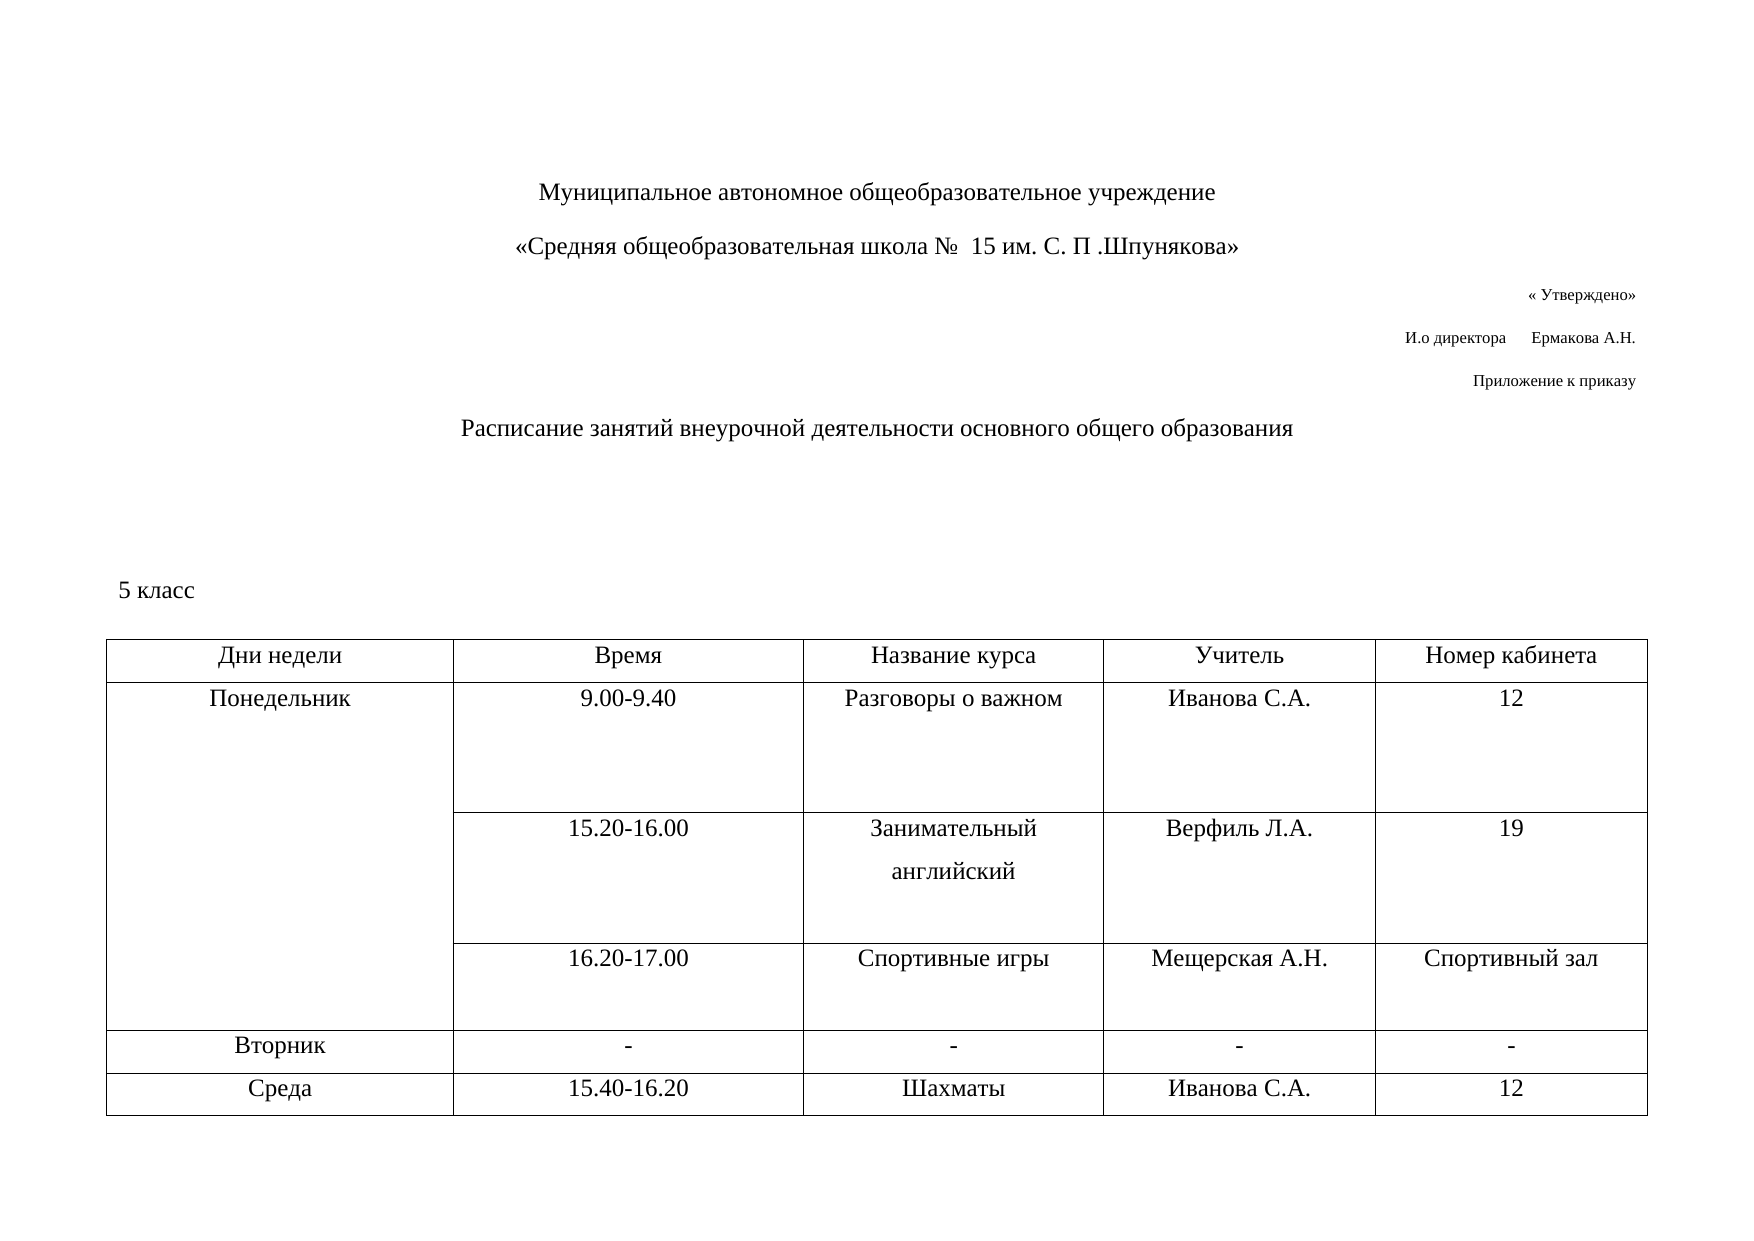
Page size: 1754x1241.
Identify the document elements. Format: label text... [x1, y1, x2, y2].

table_cell Шахматы [804, 1074, 1103, 1115]
table_cell - [1104, 1031, 1375, 1072]
text Расписание занятий внеурочной деятельности основного общего образования [118, 413, 1636, 442]
table_cell - [1376, 1031, 1647, 1072]
table_cell Среда [107, 1074, 453, 1115]
table_cell Верфиль Л.А. [1104, 813, 1375, 942]
table_header Номер кабинета [1376, 640, 1647, 682]
table_cell - [804, 1031, 1103, 1072]
text Муниципальное автономное общеобразовательное учреждение [118, 177, 1636, 206]
table_cell Иванова С.А. [1104, 683, 1375, 812]
text «Средняя общеобразовательная школа № 15 им. С. П .Шпунякова» [118, 231, 1636, 260]
table_cell 12 [1376, 1074, 1647, 1115]
table_header Дни недели [107, 640, 453, 682]
table_cell Мещерская А.Н. [1104, 944, 1375, 1029]
table_cell - [454, 1031, 803, 1072]
table_cell 9.00-9.40 [454, 683, 803, 812]
table_cell Понедельник [107, 683, 453, 1029]
table_cell Иванова С.А. [1104, 1074, 1375, 1115]
text 5 класс [118, 575, 1636, 604]
text « Утверждено» [118, 285, 1636, 304]
table_cell 16.20-17.00 [454, 944, 803, 1029]
table_cell 19 [1376, 813, 1647, 942]
table_cell Вторник [107, 1031, 453, 1072]
table_cell 15.20-16.00 [454, 813, 803, 942]
table_header Название курса [804, 640, 1103, 682]
table_header Время [454, 640, 803, 682]
table_cell 12 [1376, 683, 1647, 812]
table_cell Спортивные игры [804, 944, 1103, 1029]
table_cell Разговоры о важном [804, 683, 1103, 812]
table_cell Занимательный английский [804, 813, 1103, 942]
text И.о директора Ермакова А.Н. [118, 328, 1636, 347]
table_cell 15.40-16.20 [454, 1074, 803, 1115]
table_cell Спортивный зал [1376, 944, 1647, 1029]
table_header Учитель [1104, 640, 1375, 682]
text Приложение к приказу [118, 371, 1636, 390]
